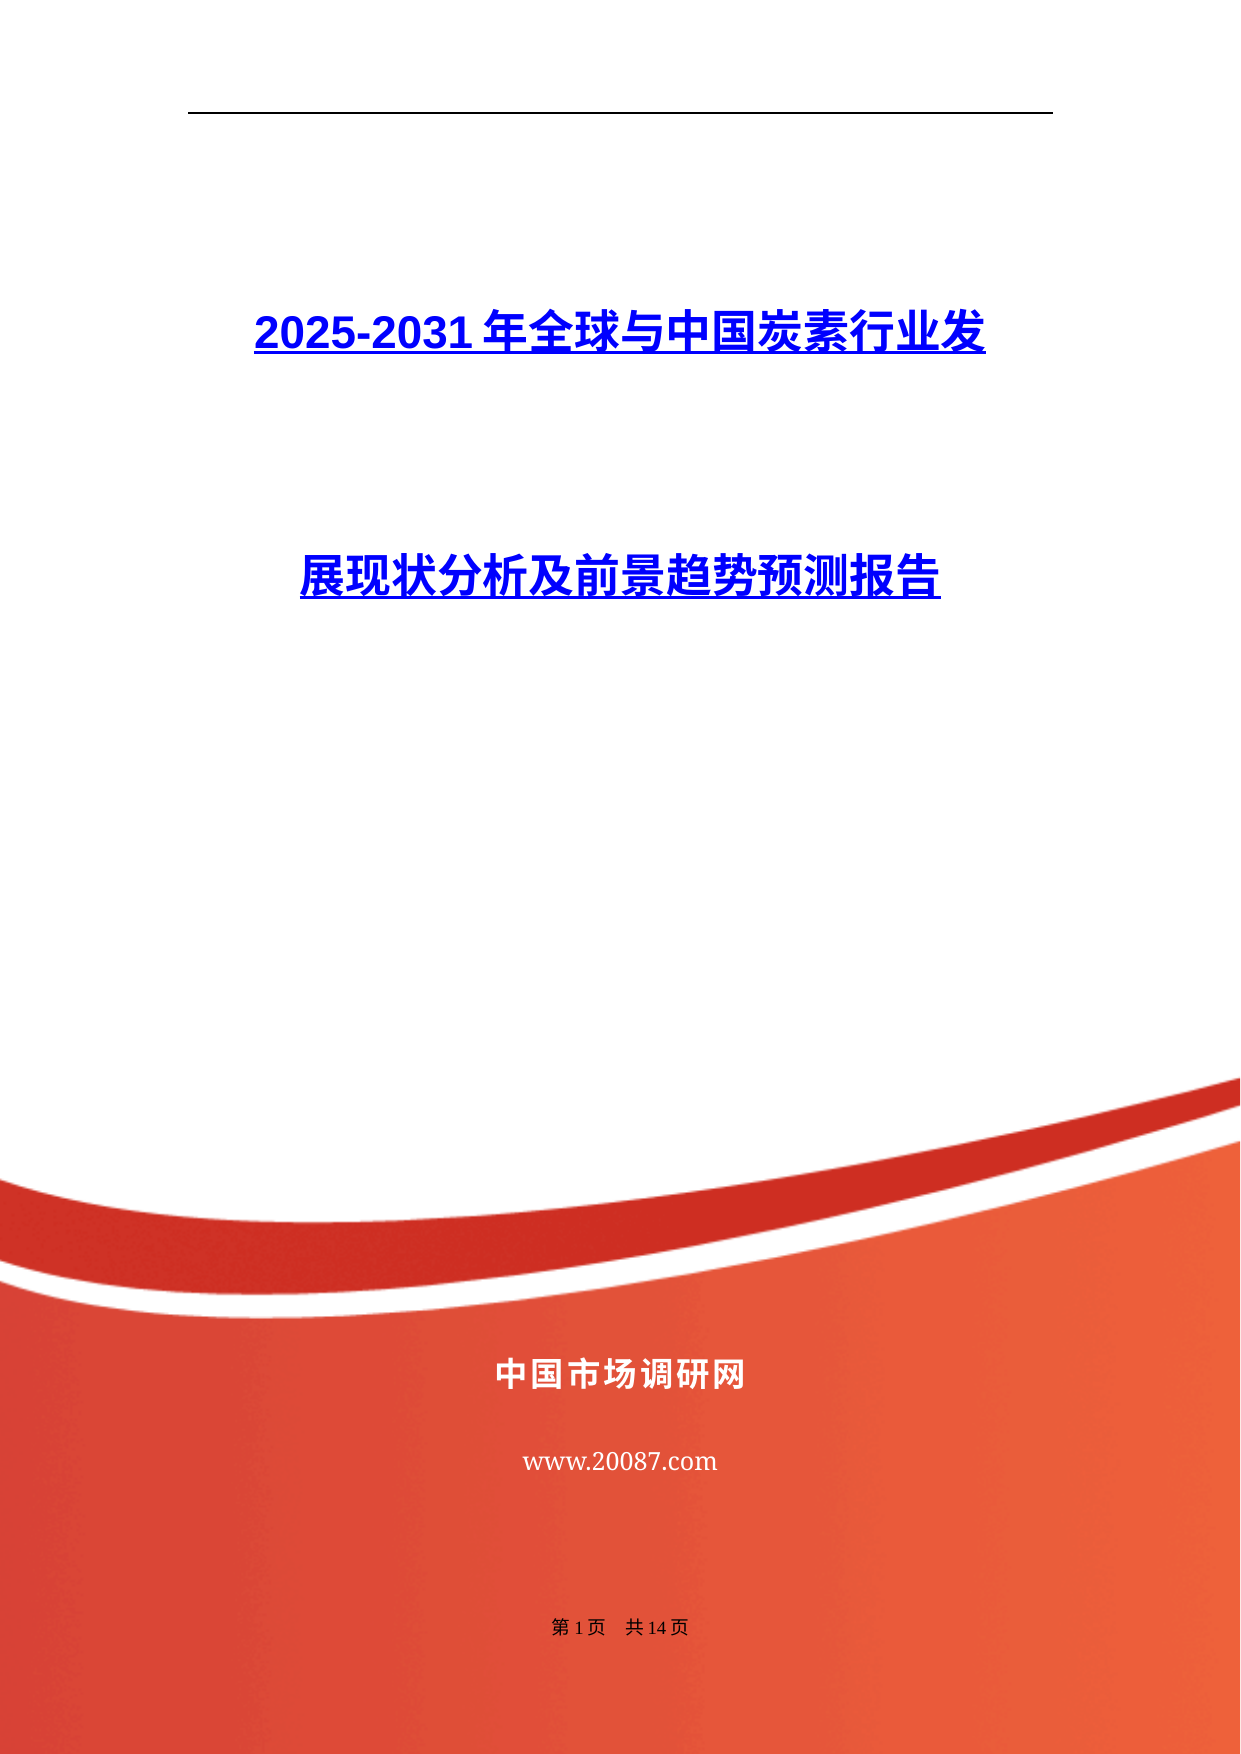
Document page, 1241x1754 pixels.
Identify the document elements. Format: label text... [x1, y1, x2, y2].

table_header 2025-2031年全球与中国炭素行业发展现状分析及前景趋势预测报告 [188, 207, 1053, 773]
subtitle 中国市场调研网 [187, 1339, 1053, 1404]
picture [0, 1006, 1241, 1754]
text www.20087.com [187, 1428, 1053, 1493]
